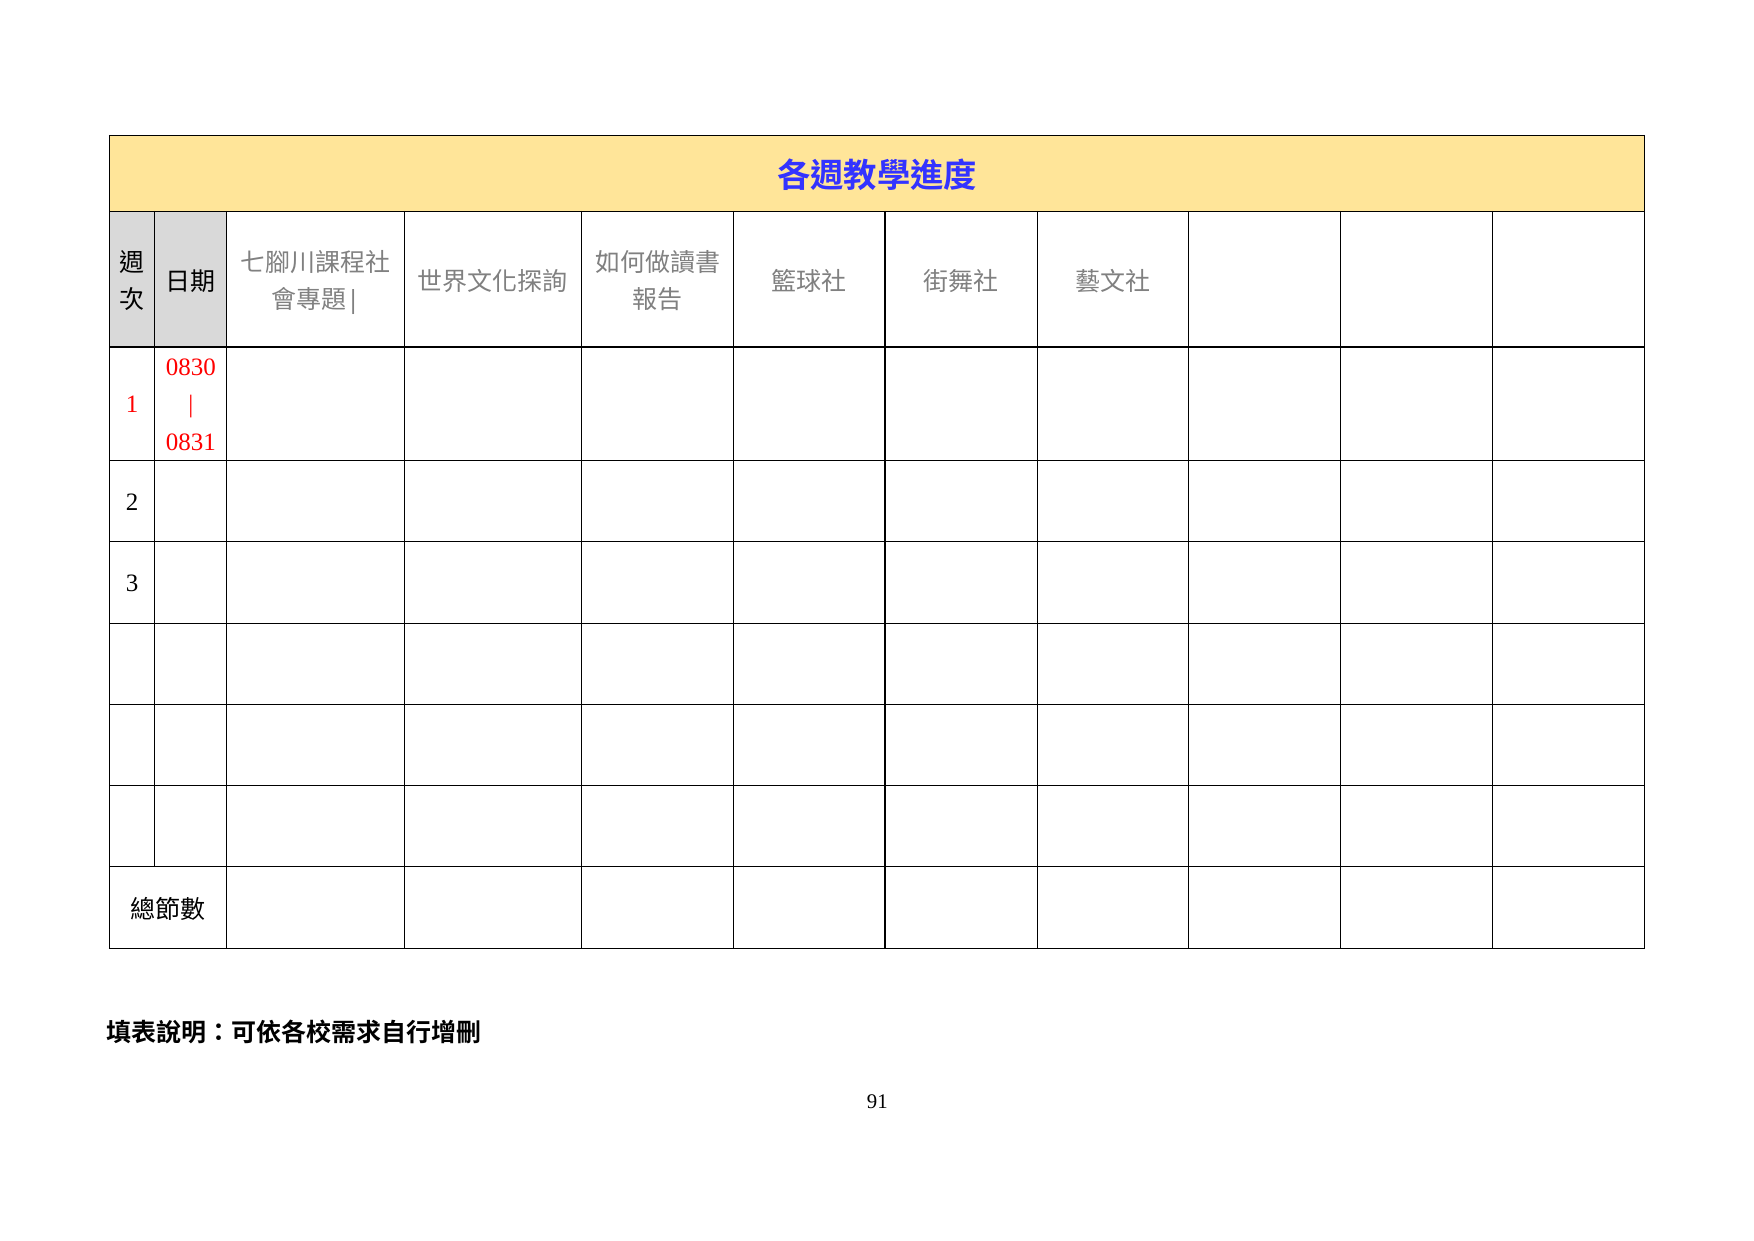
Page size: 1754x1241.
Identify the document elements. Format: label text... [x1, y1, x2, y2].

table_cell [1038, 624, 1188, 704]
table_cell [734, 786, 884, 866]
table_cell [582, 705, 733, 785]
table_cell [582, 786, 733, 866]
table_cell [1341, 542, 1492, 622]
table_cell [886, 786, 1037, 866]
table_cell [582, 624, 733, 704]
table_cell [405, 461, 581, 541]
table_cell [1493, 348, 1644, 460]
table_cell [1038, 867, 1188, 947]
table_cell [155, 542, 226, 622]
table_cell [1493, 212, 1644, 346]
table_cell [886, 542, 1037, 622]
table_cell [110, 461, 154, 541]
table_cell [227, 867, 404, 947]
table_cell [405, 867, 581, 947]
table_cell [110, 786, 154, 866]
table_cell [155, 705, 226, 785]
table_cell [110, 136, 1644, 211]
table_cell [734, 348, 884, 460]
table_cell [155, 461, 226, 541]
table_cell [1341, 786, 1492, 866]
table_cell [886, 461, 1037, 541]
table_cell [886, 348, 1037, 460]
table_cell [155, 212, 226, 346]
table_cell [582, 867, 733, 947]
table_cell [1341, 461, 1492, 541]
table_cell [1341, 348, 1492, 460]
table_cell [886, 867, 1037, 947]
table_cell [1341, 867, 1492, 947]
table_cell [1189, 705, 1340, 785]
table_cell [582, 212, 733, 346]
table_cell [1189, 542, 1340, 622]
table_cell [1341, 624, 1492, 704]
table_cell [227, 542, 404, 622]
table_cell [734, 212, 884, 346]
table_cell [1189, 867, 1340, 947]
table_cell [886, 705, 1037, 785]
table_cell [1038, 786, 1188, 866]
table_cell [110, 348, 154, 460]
text 填表說明：可依各校需求自行增刪 [106, 998, 1648, 1048]
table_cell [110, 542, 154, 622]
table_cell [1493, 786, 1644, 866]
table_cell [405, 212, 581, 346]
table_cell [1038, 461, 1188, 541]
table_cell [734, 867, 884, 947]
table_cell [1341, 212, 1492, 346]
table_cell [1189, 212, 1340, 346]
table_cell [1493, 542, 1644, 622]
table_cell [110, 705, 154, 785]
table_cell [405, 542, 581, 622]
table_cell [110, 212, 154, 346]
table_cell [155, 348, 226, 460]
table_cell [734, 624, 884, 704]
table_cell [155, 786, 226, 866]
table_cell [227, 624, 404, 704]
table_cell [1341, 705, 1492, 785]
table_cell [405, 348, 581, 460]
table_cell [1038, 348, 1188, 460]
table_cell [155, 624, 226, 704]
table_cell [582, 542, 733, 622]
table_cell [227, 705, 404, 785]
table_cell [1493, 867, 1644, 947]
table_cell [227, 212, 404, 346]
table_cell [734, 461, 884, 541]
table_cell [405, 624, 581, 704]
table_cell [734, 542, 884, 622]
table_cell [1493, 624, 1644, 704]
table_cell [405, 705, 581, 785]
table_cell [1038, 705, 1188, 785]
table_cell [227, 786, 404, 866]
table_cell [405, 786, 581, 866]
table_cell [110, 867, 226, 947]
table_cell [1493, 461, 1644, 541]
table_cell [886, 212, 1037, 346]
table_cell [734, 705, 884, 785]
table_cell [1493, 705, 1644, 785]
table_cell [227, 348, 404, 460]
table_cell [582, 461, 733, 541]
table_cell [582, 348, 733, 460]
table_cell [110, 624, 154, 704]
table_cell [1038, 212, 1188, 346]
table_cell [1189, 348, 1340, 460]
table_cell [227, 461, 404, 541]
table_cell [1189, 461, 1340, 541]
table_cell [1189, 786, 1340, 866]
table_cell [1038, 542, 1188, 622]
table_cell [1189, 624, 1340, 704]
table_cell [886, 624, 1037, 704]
